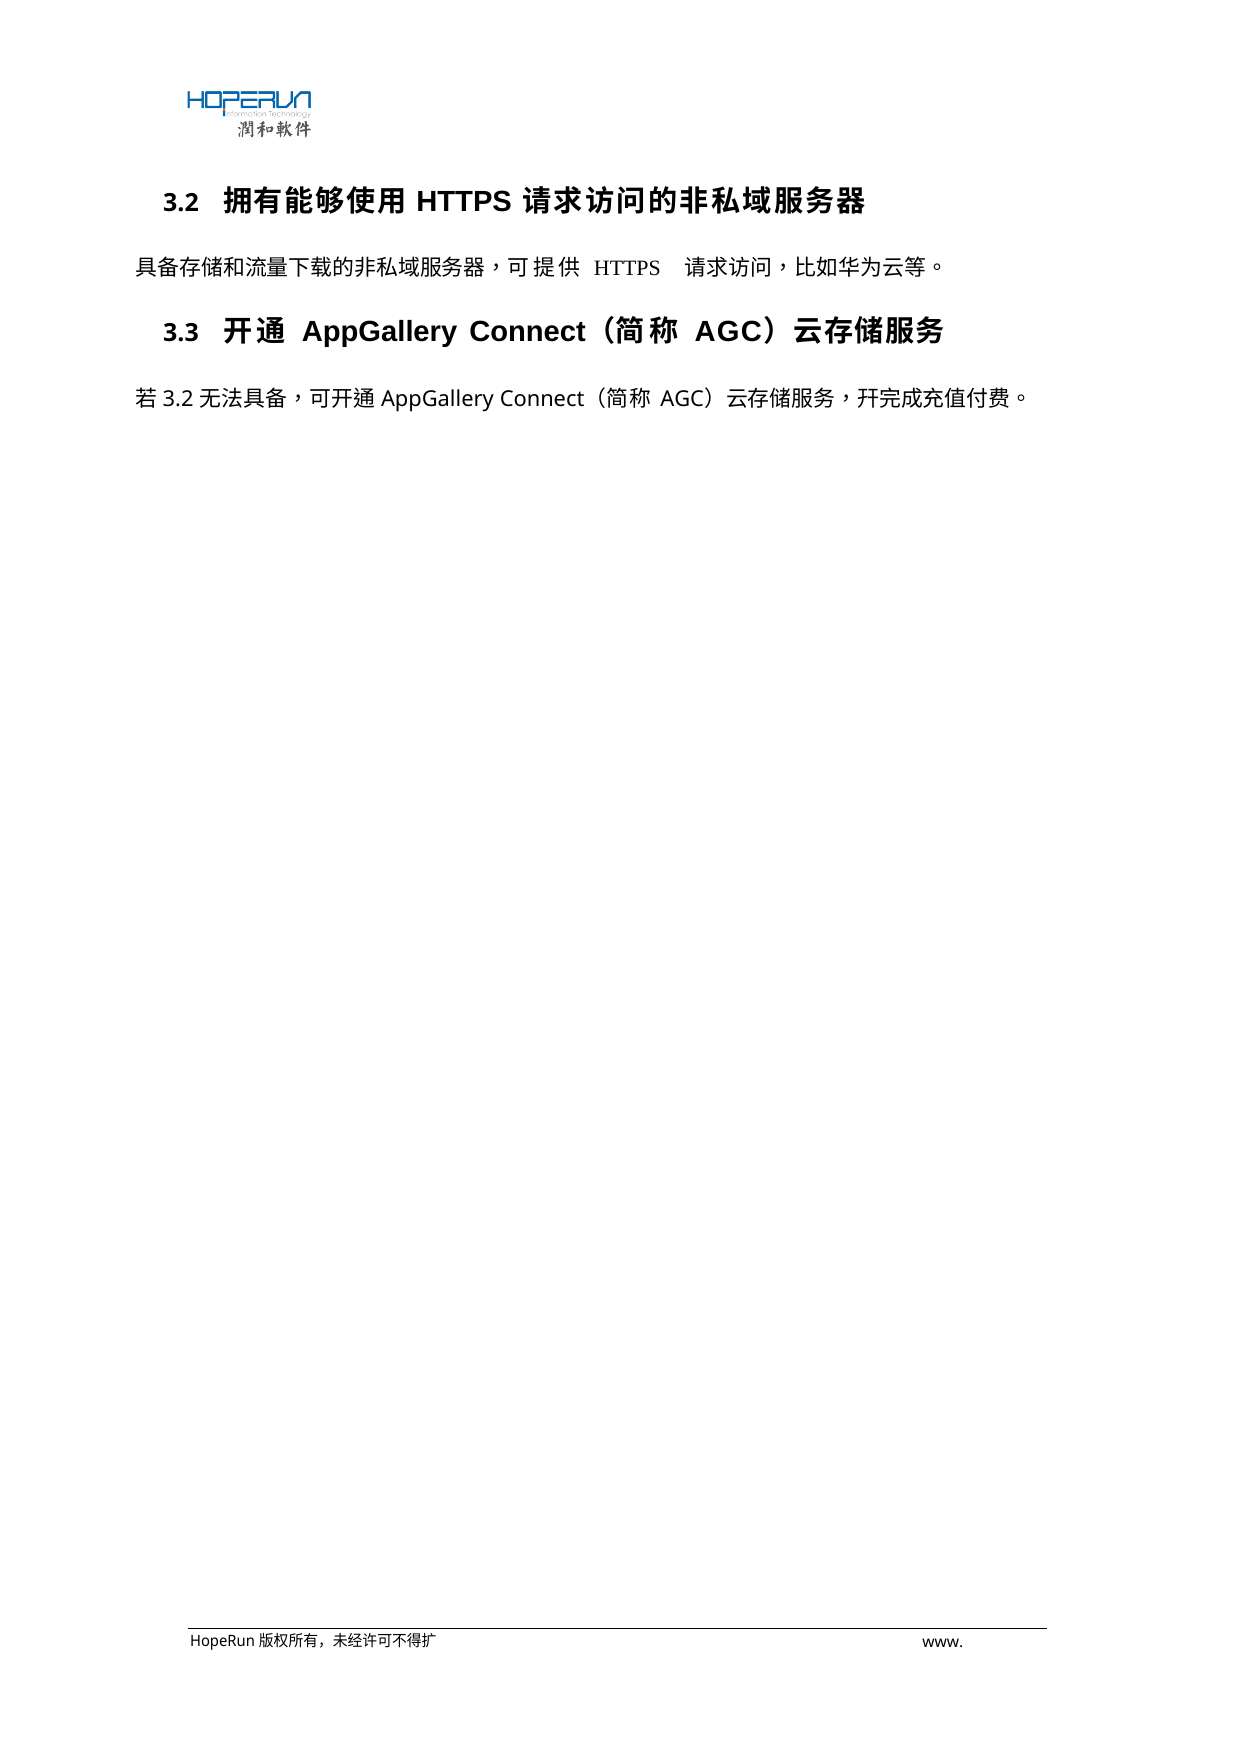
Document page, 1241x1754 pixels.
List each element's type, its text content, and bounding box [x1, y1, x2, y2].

picture [187, 91, 322, 138]
text 若 3.2 无法具备，可开通 AppGallery Connect（简称 AGC）云存储服务，幵完成充值付费。 [135, 382, 1053, 412]
text 具备存储和流量下载的非私域服务器，可提供 HTTPS 请求访问，比如华为云等。 [135, 252, 1073, 282]
subtitle 拥有能够使用 HTTPS 请求访问的非私域服务器 [163, 177, 1073, 219]
subtitle 开通 AppGallery Connect（简称 AGC）云存储服务 [163, 307, 1073, 350]
